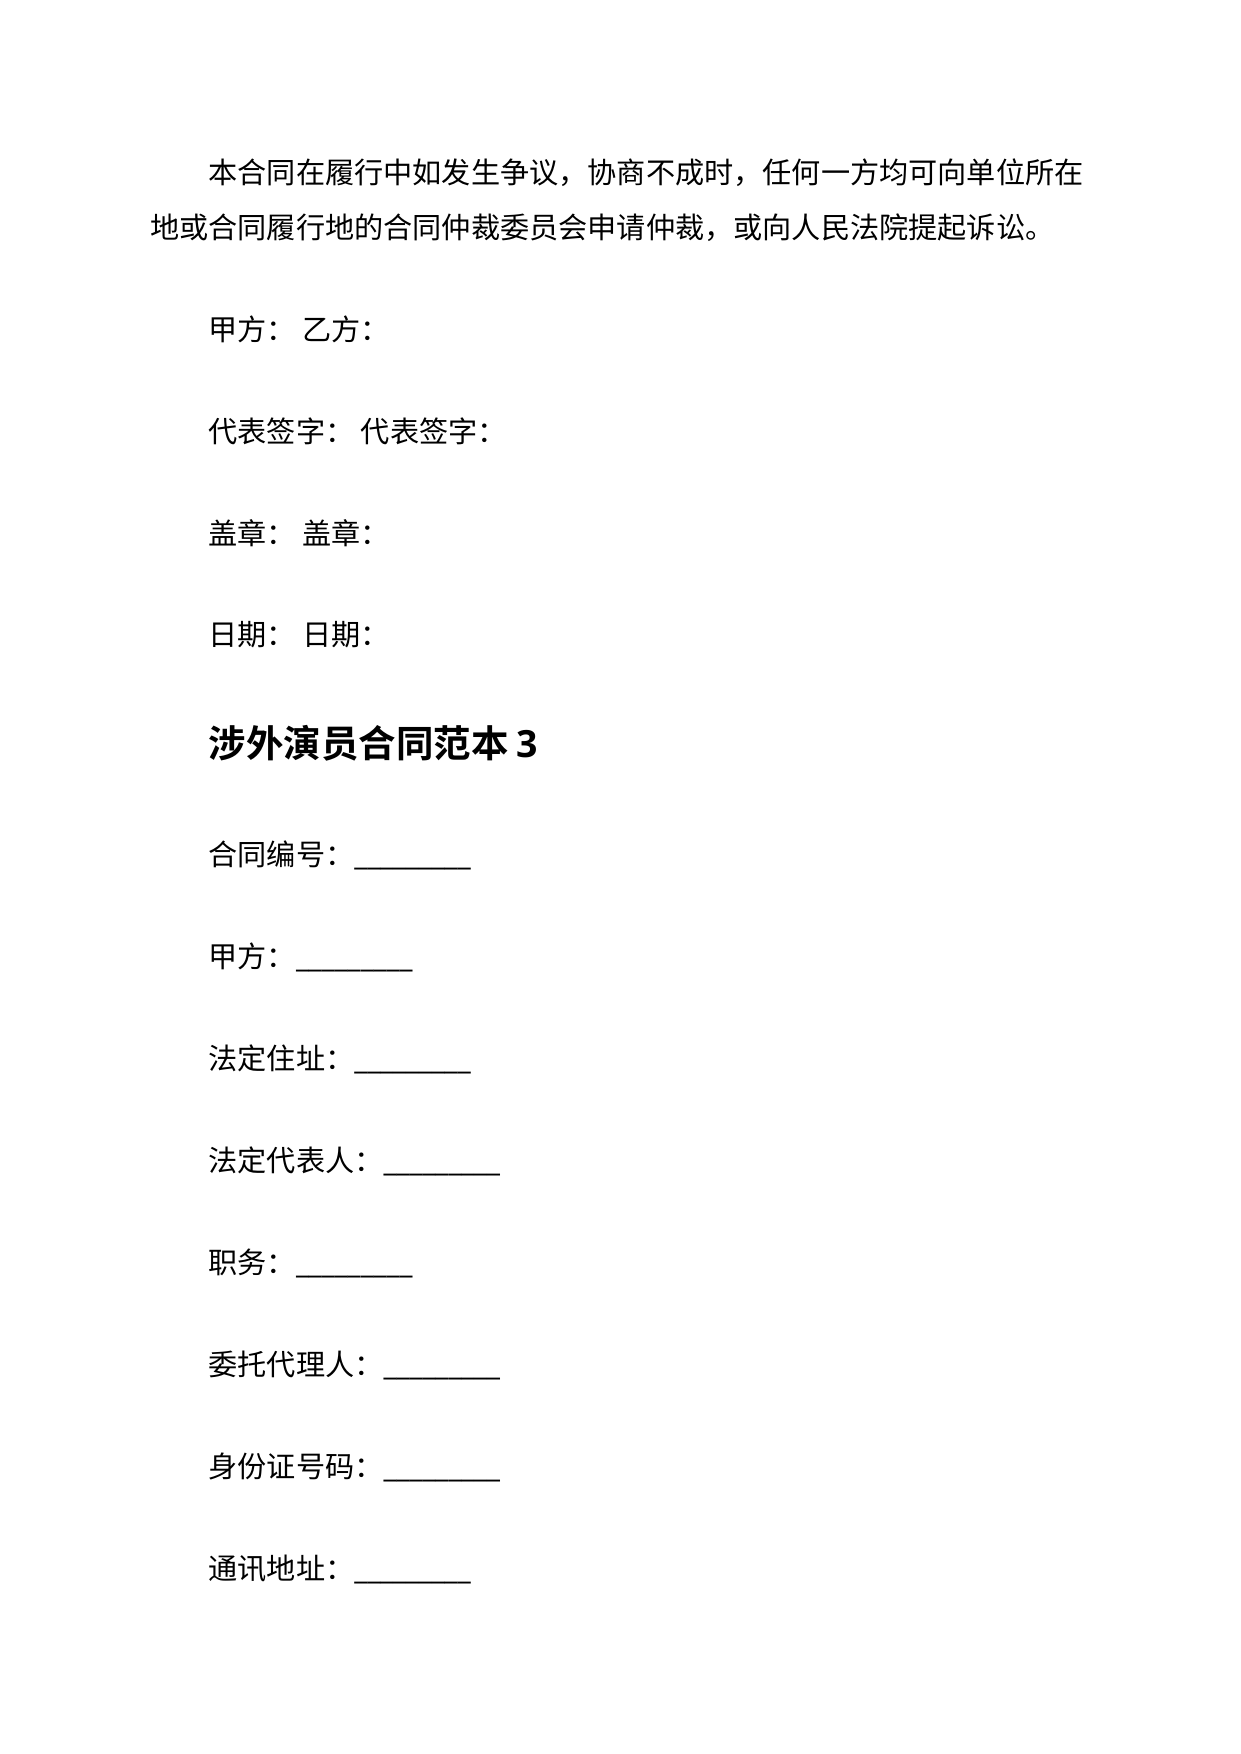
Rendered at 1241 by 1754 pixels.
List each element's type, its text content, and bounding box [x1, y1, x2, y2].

text 职务：_________ [150, 1239, 1090, 1282]
text 盖章： 盖章： [150, 510, 1090, 552]
text 代表签字： 代表签字： [150, 408, 1090, 451]
text 本合同在履行中如发生争议，协商不成时，任何一方均可向单位所在地或合同履行地的合同仲裁委员会申请仲裁，或向人民法院提起诉讼。 [150, 150, 1090, 247]
text 通讯地址：_________ [150, 1545, 1090, 1588]
text 法定代表人：_________ [150, 1137, 1090, 1180]
text 甲方： 乙方： [150, 307, 1090, 349]
text 身份证号码：_________ [150, 1443, 1090, 1486]
text 合同编号：_________ [150, 831, 1090, 874]
text 法定住址：_________ [150, 1035, 1090, 1078]
text 委托代理人：_________ [150, 1341, 1090, 1384]
text 甲方：_________ [150, 933, 1090, 976]
text 涉外演员合同范本3 [150, 714, 1090, 768]
text 日期： 日期： [150, 612, 1090, 654]
